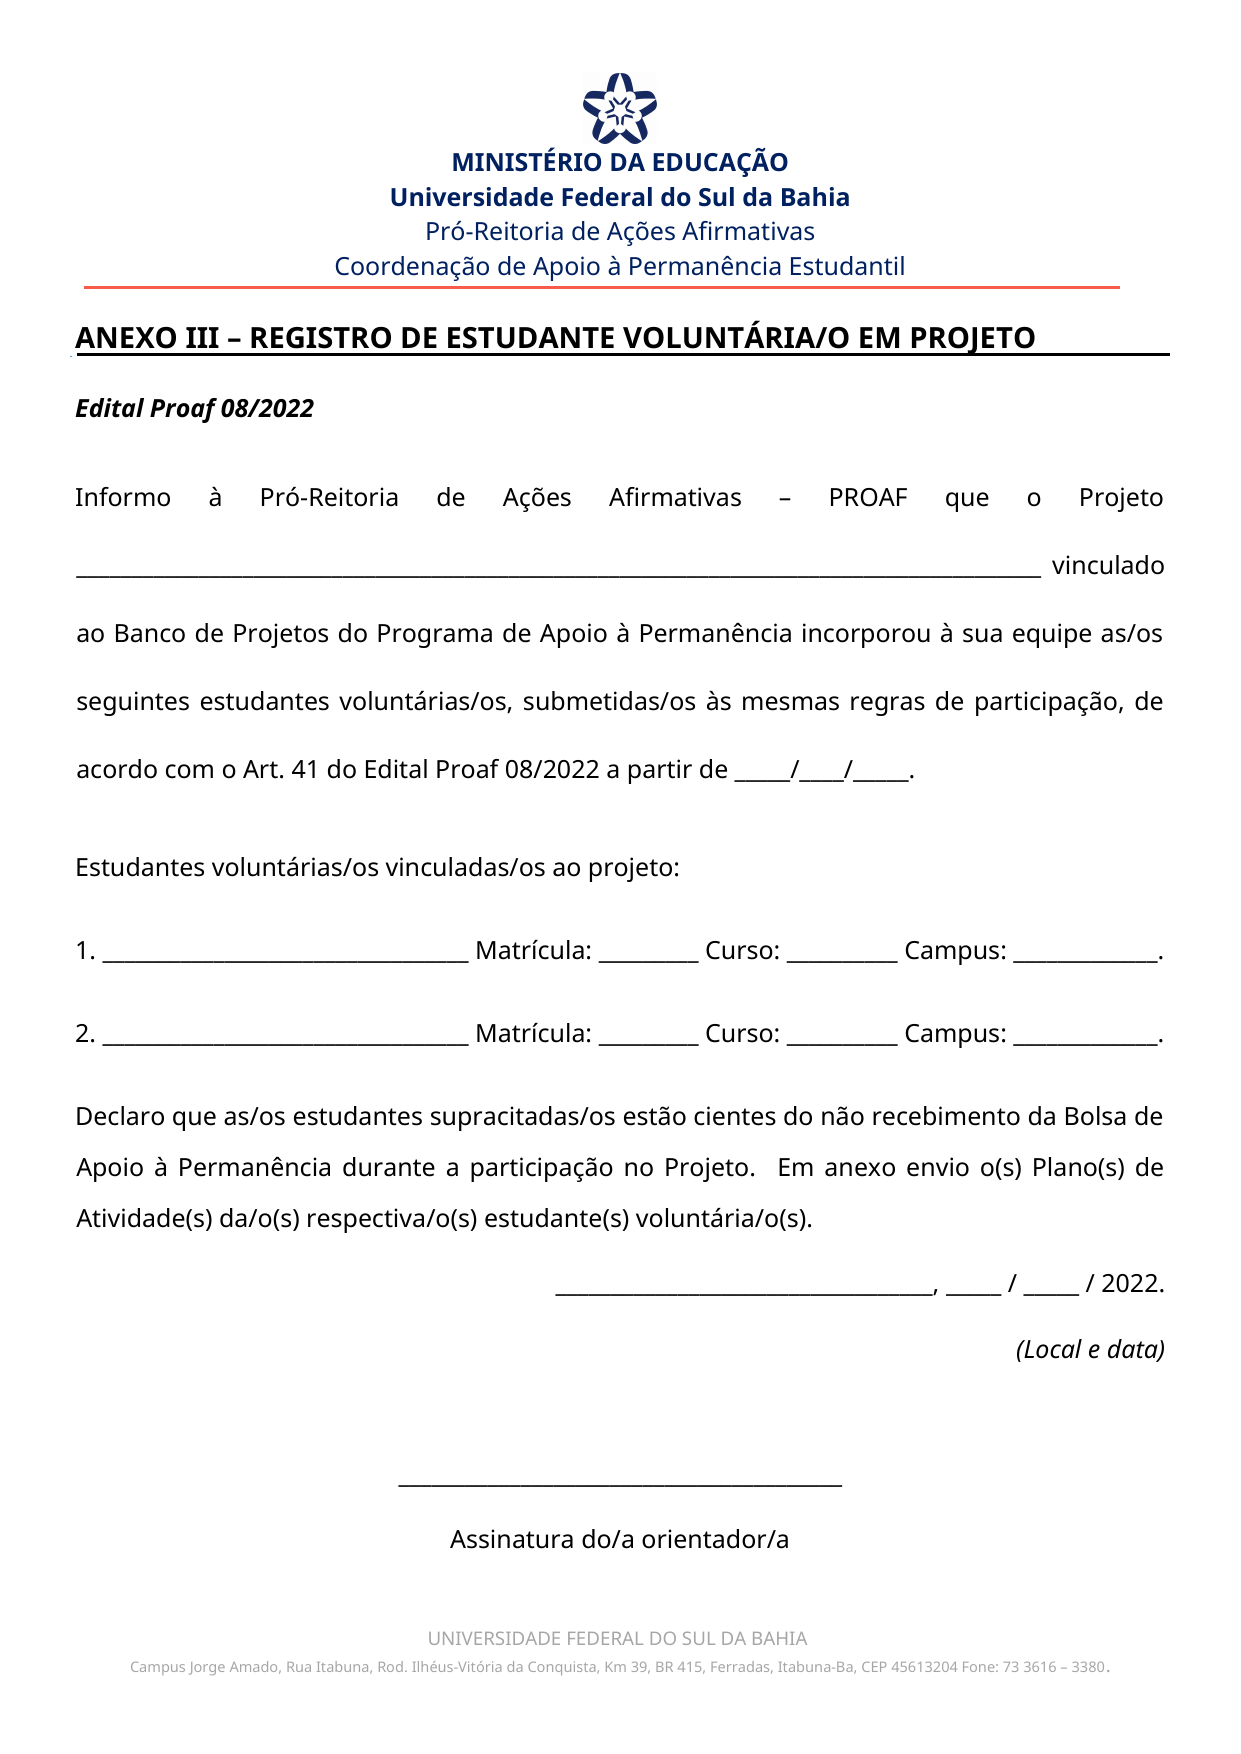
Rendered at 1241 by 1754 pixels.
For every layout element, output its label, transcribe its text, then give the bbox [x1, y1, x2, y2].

text ANEXO III – REGISTRO DE ESTUDANTE VOLUNTÁRIA/O EM PROJETO [75, 317, 1165, 357]
text 2. _________________________________ Matrícula: _________ Curso: __________ Campus: _____________. [75, 1016, 1165, 1049]
text 1. _________________________________ Matrícula: _________ Curso: __________ Campus: _____________. [75, 933, 1165, 967]
picture [583, 73, 658, 144]
text Edital Proaf 08/2022 [75, 391, 1165, 425]
text Informo à Pró-Reitoria de Ações Afirmativas – PROAF que o Projeto _______________________________________________________________________________________ vinculado ao Banco de Projetos do Programa de Apoio à Permanência incorporou à sua equipe as/os seguintes estudantes voluntárias/os, submetidas/os às mesmas regras de participação, de acordo com o Art. 41 do Edital Proaf 08/2022 a partir de _____/____/_____. [75, 479, 1165, 786]
text Estudantes voluntárias/os vinculadas/os ao projeto: [75, 850, 1165, 884]
text Declaro que as/os estudantes supracitadas/os estão cientes do não recebimento da Bolsa de Apoio à Permanência durante a participação no Projeto. Em anexo envio o(s) Plano(s) de Atividade(s) da/o(s) respectiva/o(s) estudante(s) voluntária/o(s). [75, 1098, 1165, 1234]
text ________________________________________ [75, 1456, 1165, 1491]
text Assinatura do/a orientador/a [75, 1522, 1165, 1556]
text (Local e data) [75, 1332, 1165, 1366]
text __________________________________, _____ / _____ / 2022. [75, 1266, 1165, 1300]
